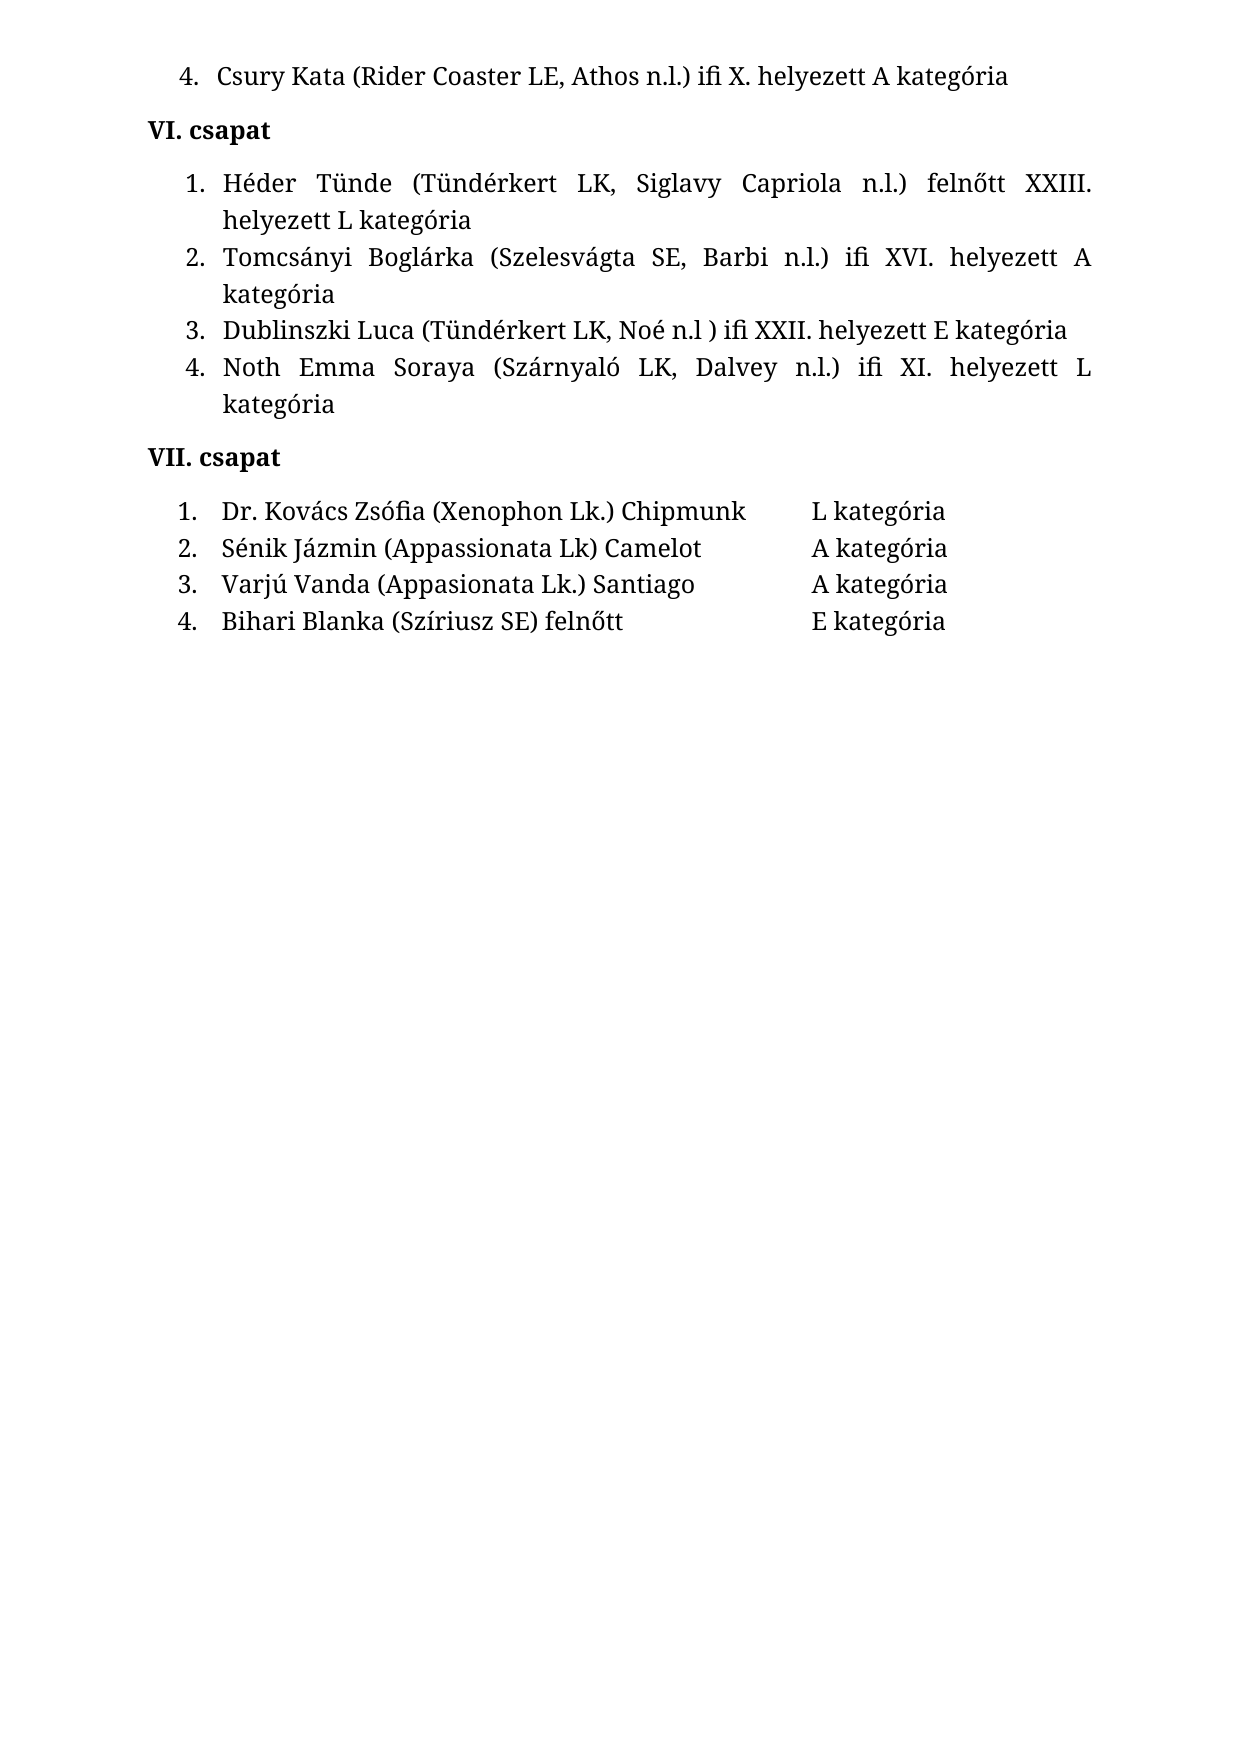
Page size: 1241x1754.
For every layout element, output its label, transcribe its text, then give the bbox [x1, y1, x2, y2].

list Bihari Blanka (Szíriusz SE) felnőtt E kategória [177, 604, 1093, 638]
list Dublinszki Luca (Tündérkert LK, Noé n.l ) ifi XXII. helyezett E kategória [185, 313, 1093, 347]
list Noth Emma Soraya (Szárnyaló LK, Dalvey n.l.) ifi XI. helyezett L kategória [185, 350, 1093, 421]
list Héder Tünde (Tündérkert LK, Siglavy Capriola n.l.) felnőtt XXIII. helyezett L kategória [185, 166, 1093, 237]
text VI. csapat [148, 112, 1093, 147]
list Sénik Jázmin (Appassionata Lk) Camelot A kategória [177, 530, 1093, 564]
list Csury Kata (Rider Coaster LE, Athos n.l.) ifi X. helyezett A kategória [179, 59, 1093, 93]
list Varjú Vanda (Appasionata Lk.) Santiago A kategória [177, 567, 1093, 601]
list Tomcsányi Boglárka (Szelesvágta SE, Barbi n.l.) ifi XVI. helyezett A kategória [185, 239, 1093, 310]
list Dr. Kovács Zsófia (Xenophon Lk.) Chipmunk L kategória [177, 493, 1093, 527]
text VII. csapat [148, 440, 1093, 474]
